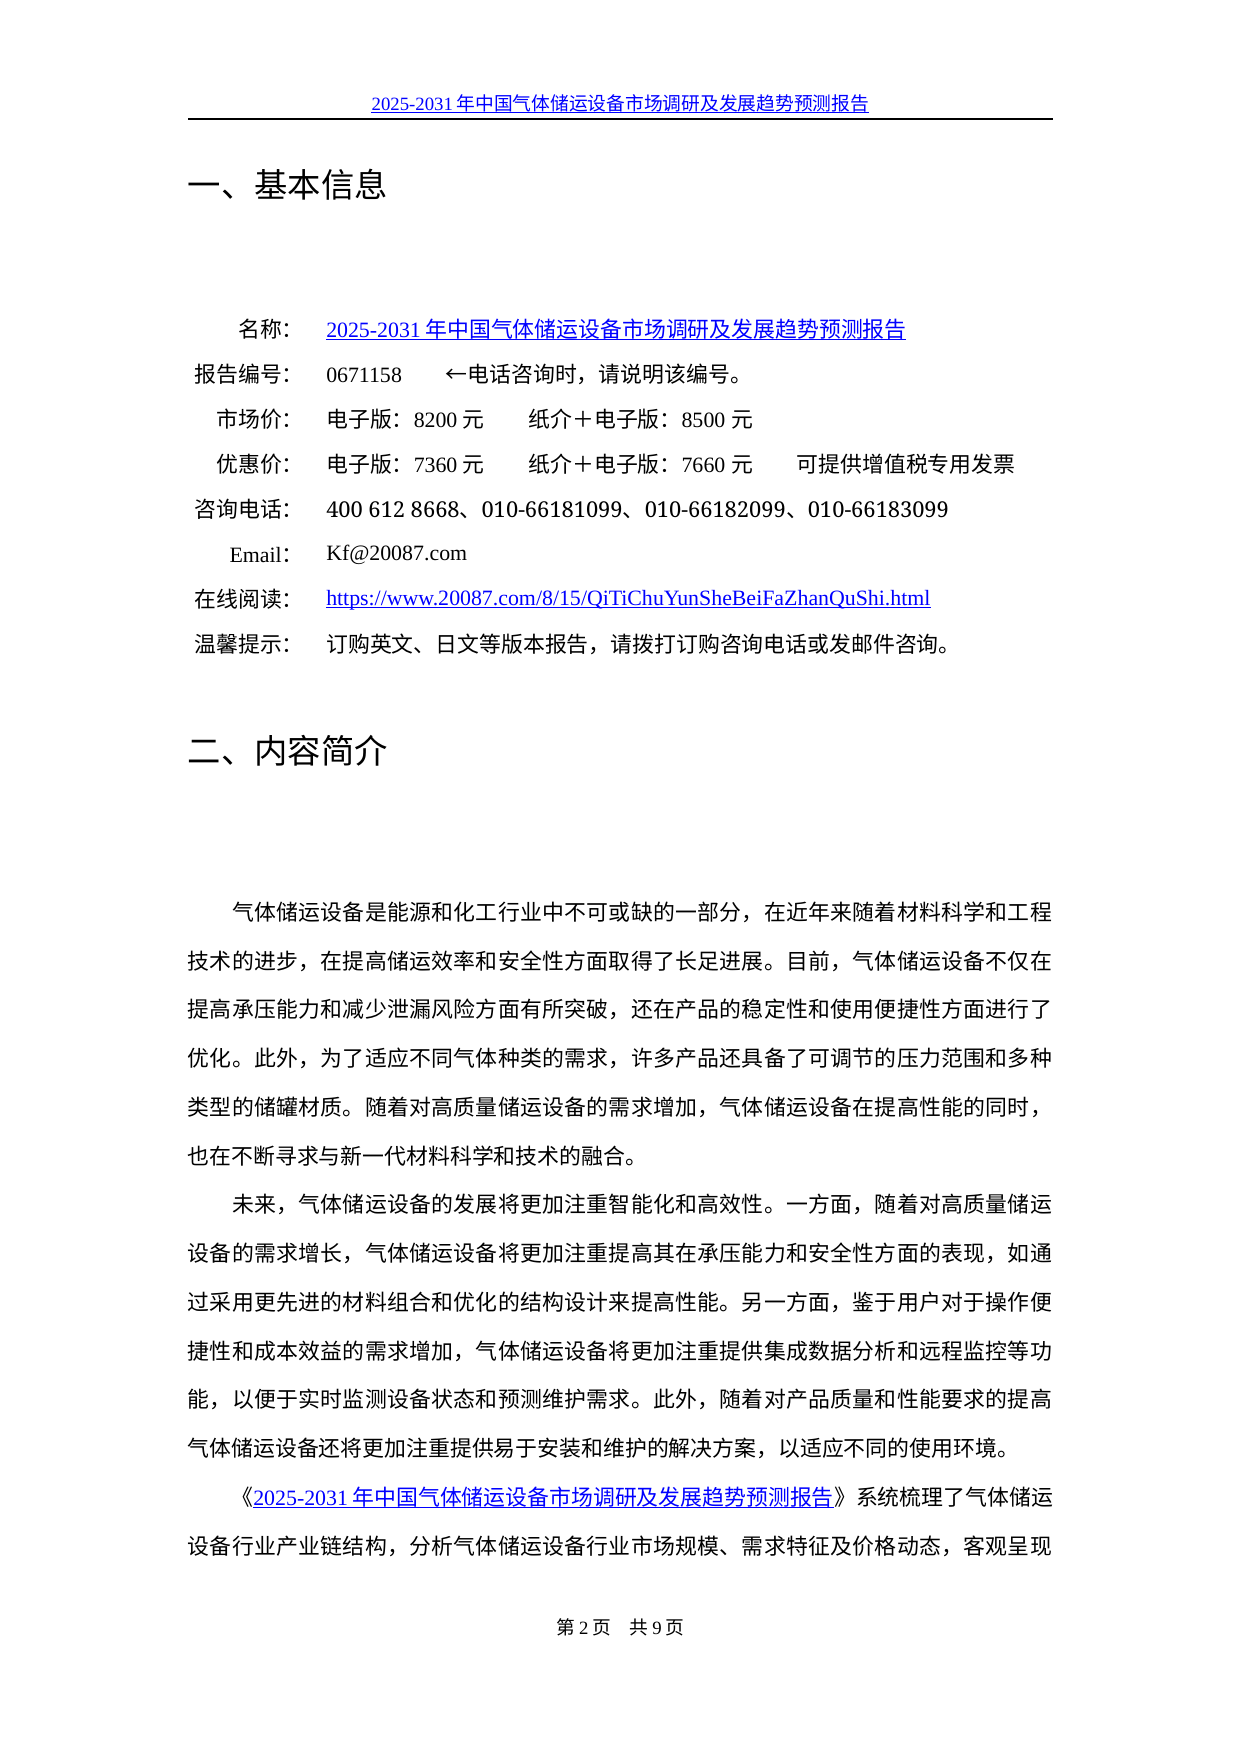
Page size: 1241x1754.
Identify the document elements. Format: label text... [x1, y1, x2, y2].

table_cell 订购英文、日文等版本报告，请拨打订购咨询电话或发邮件咨询。 [315, 627, 1073, 672]
table_cell 报告编号： [167, 357, 315, 402]
table_cell 400 612 8668、010-66181099、010-66182099、010-66183099 [315, 492, 1073, 537]
table_header 名称： [167, 312, 315, 357]
table_header 2025-2031年中国气体储运设备市场调研及发展趋势预测报告 [315, 312, 1073, 357]
table_cell 在线阅读： [167, 582, 315, 627]
table_cell Kf@20087.com [315, 537, 1073, 582]
table_cell 市场价： [167, 402, 315, 447]
table_cell 电子版：8200 元 纸介＋电子版：8500 元 [315, 402, 1073, 447]
title 一、基本信息 [187, 150, 1053, 215]
table_cell 温馨提示： [167, 627, 315, 672]
table_cell 0671158 ←电话咨询时，请说明该编号。 [315, 357, 1073, 402]
table_cell [315, 582, 1073, 627]
title 二、内容简介 [187, 717, 1053, 782]
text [187, 894, 1053, 1561]
table_cell 电子版：7360 元 纸介＋电子版：7660 元 可提供增值税专用发票 [315, 447, 1073, 492]
table_cell 优惠价： [167, 447, 315, 492]
table_cell 咨询电话： [167, 492, 315, 537]
table_cell Email： [167, 537, 315, 582]
